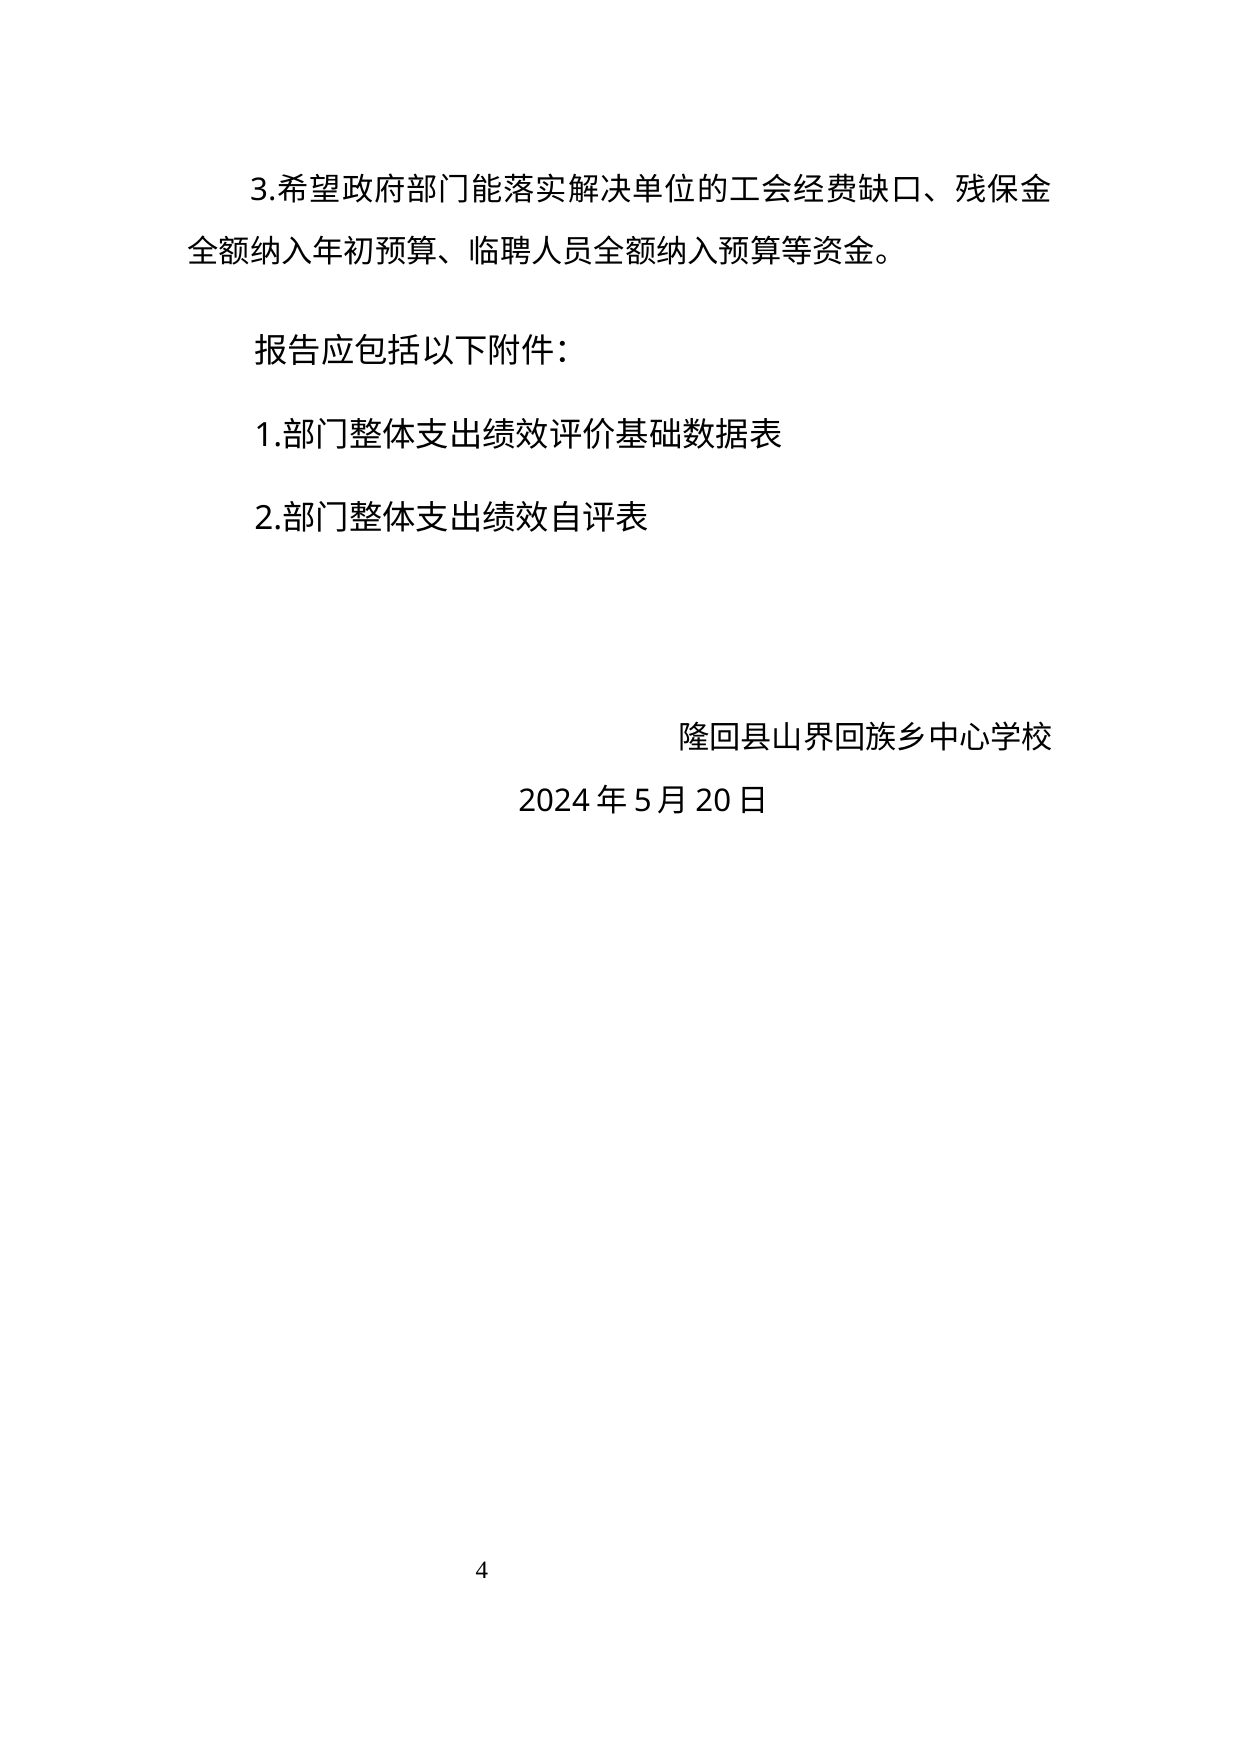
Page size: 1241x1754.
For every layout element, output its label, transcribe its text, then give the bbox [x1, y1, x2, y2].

text 隆回县山界回族乡中心学校 [187, 699, 1053, 761]
subtitle 2.部门整体支出绩效自评表 [187, 479, 1053, 542]
text 3.希望政府部门能落实解决单位的工会经费缺口、残保金全额纳入年初预算、临聘人员全额纳入预算等资金。 [187, 150, 1053, 275]
subtitle 1.部门整体支出绩效评价基础数据表 [187, 396, 1053, 458]
subtitle 报告应包括以下附件： [187, 313, 1053, 375]
text 2024年5月20日 [187, 761, 1053, 824]
